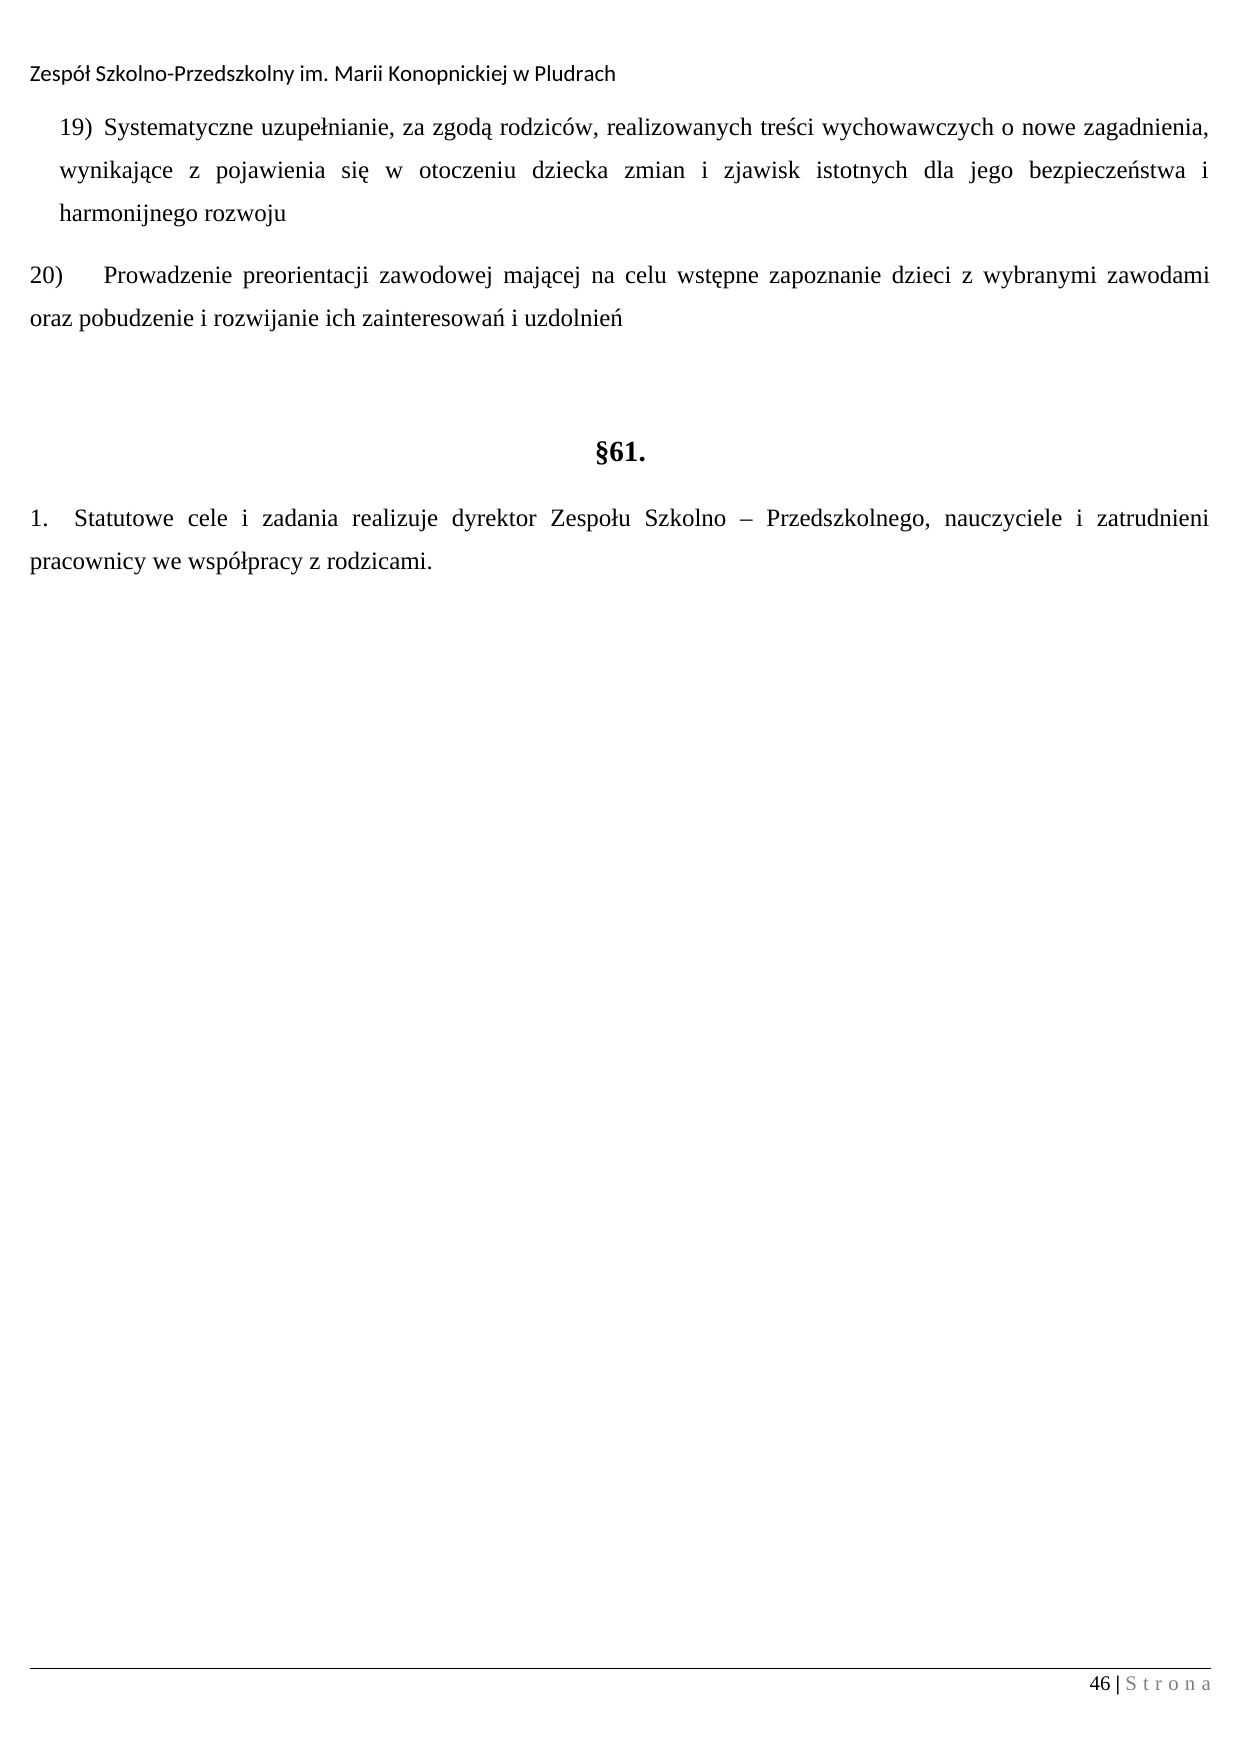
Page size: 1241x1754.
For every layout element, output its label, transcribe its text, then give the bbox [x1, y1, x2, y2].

list Prowadzenie preorientacji zawodowej mającej na celu wstępne zapoznanie dzieci z wybranymi zawodami oraz pobudzenie i rozwijanie ich zainteresowań i uzdolnień [29, 260, 1211, 332]
list Systematyczne uzupełnianie, za zgodą rodziców, realizowanych treści wychowawczych o nowe zagadnienia, wynikające z pojawienia się w otoczeniu dziecka zmian i zjawisk istotnych dla jego bezpieczeństwa i harmonijnego rozwoju [59, 112, 1211, 227]
text §61. [29, 434, 1211, 467]
list Statutowe cele i zadania realizuje dyrektor Zespołu Szkolno – Przedszkolnego, nauczyciele i zatrudnieni pracownicy we współpracy z rodzicami. [29, 503, 1211, 575]
